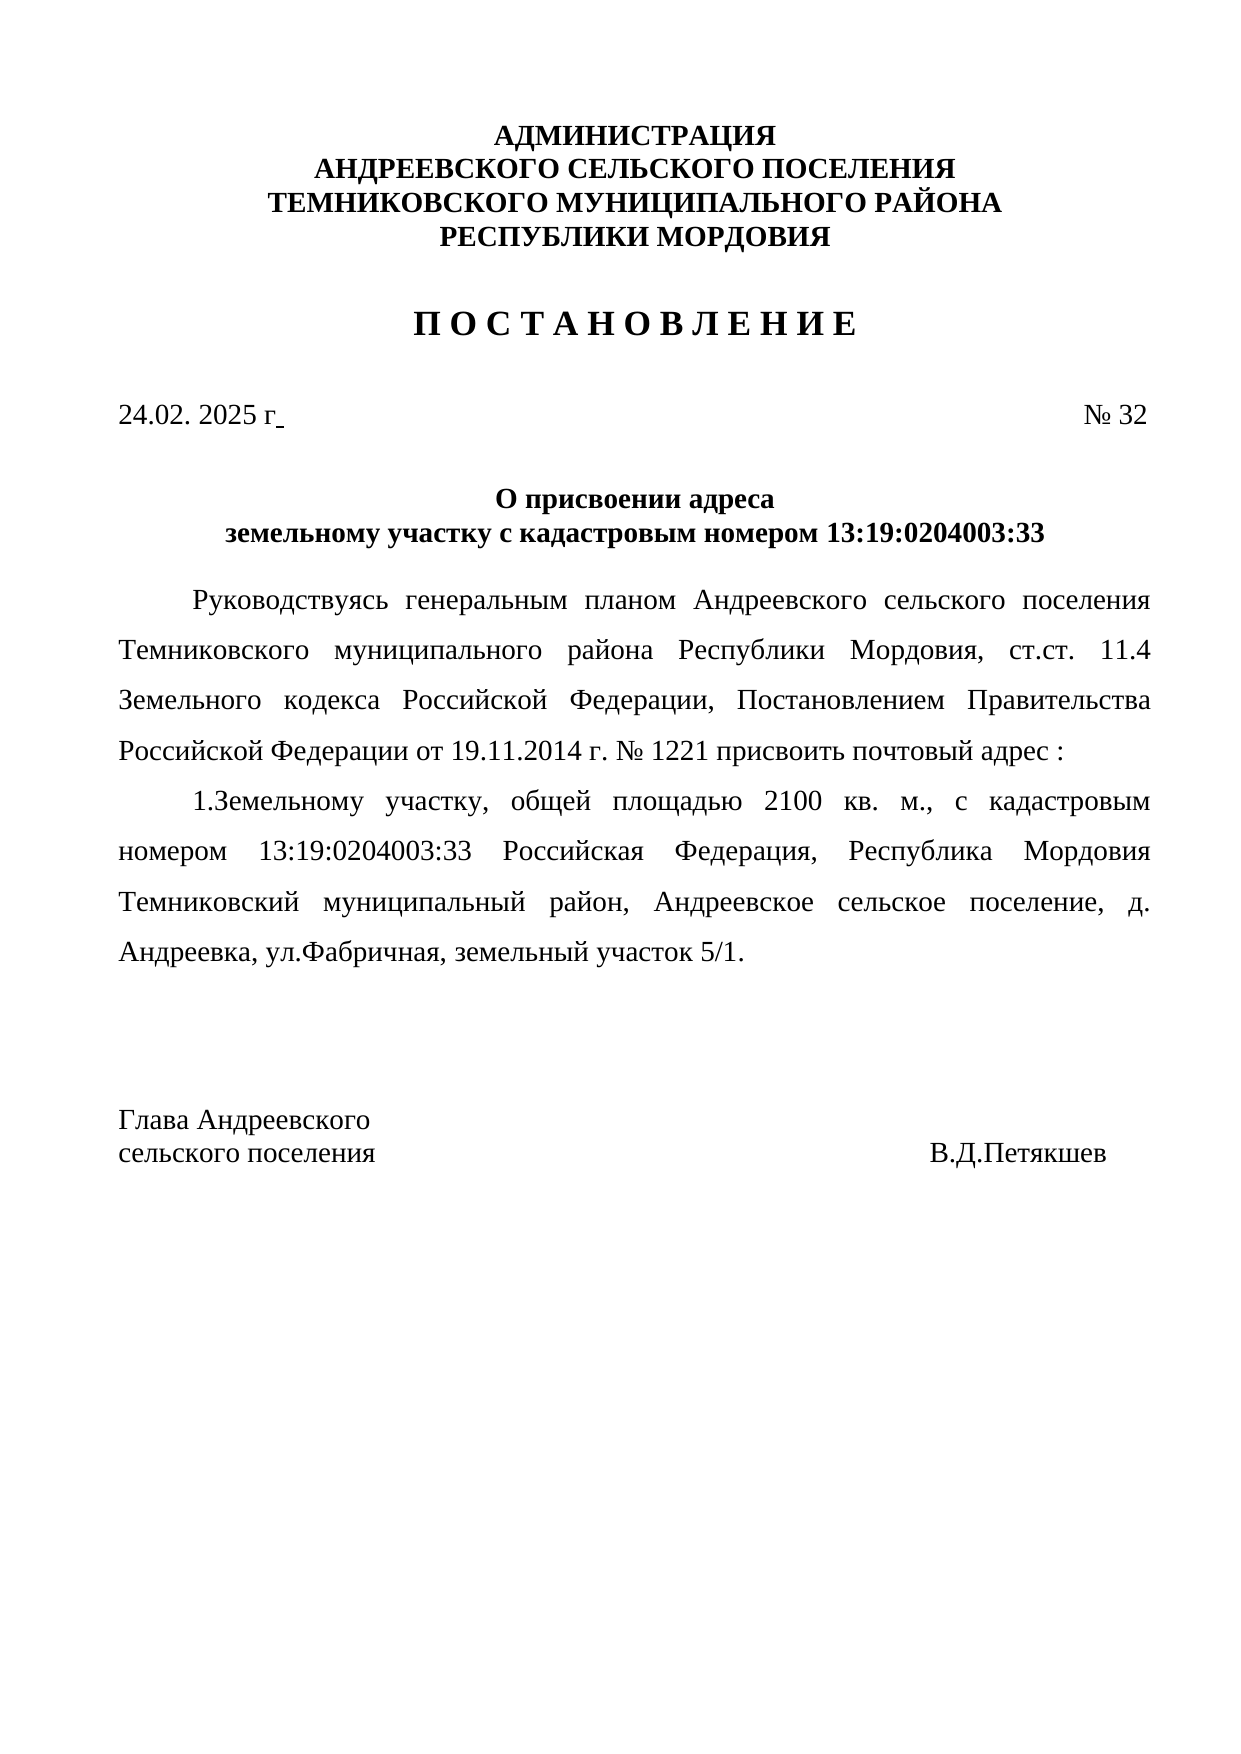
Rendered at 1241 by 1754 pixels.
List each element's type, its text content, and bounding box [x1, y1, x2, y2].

subtitle Темниковского МУНИЦИПАЛЬНОГО РАЙОНА [118, 185, 1152, 219]
text земельному участку с кадастровым номером 13:19:0204003:33 [118, 515, 1152, 548]
text Руководствуясь генеральным планом Андреевского сельского поселения Темниковского муниципального района Республики Мордовия, ст.ст. 11.4 Земельного кодекса Российской Федерации, Постановлением Правительства Российской Федерации от 19.11.2014 г. № 1221 присвоить почтовый адрес : [118, 582, 1152, 766]
subtitle Республики мордовиЯ [118, 219, 1152, 252]
text 1.Земельному участку, общей площадью 2100 кв. м., с кадастровым номером 13:19:0204003:33 Российская Федерация, Республика Мордовия Темниковский муниципальный район, Андреевское сельское поселение, д. Андреевка, ул.Фабричная, земельный участок 5/1. [118, 783, 1152, 968]
text Глава Андреевского [118, 1102, 1152, 1135]
text П О С Т А Н О В Л Е Н И Е [118, 303, 1152, 343]
text 24.02. 2025 г № 32 [118, 397, 1152, 431]
subtitle АДМИНИСТРАЦИЯ [118, 118, 1152, 152]
text О присвоении адреса [118, 481, 1152, 515]
text сельского поселения В.Д.Петякшев [118, 1135, 1152, 1169]
subtitle АНДРЕЕВСКОГО СЕЛЬСКОГО ПОСЕЛЕНИЯ [118, 152, 1152, 185]
